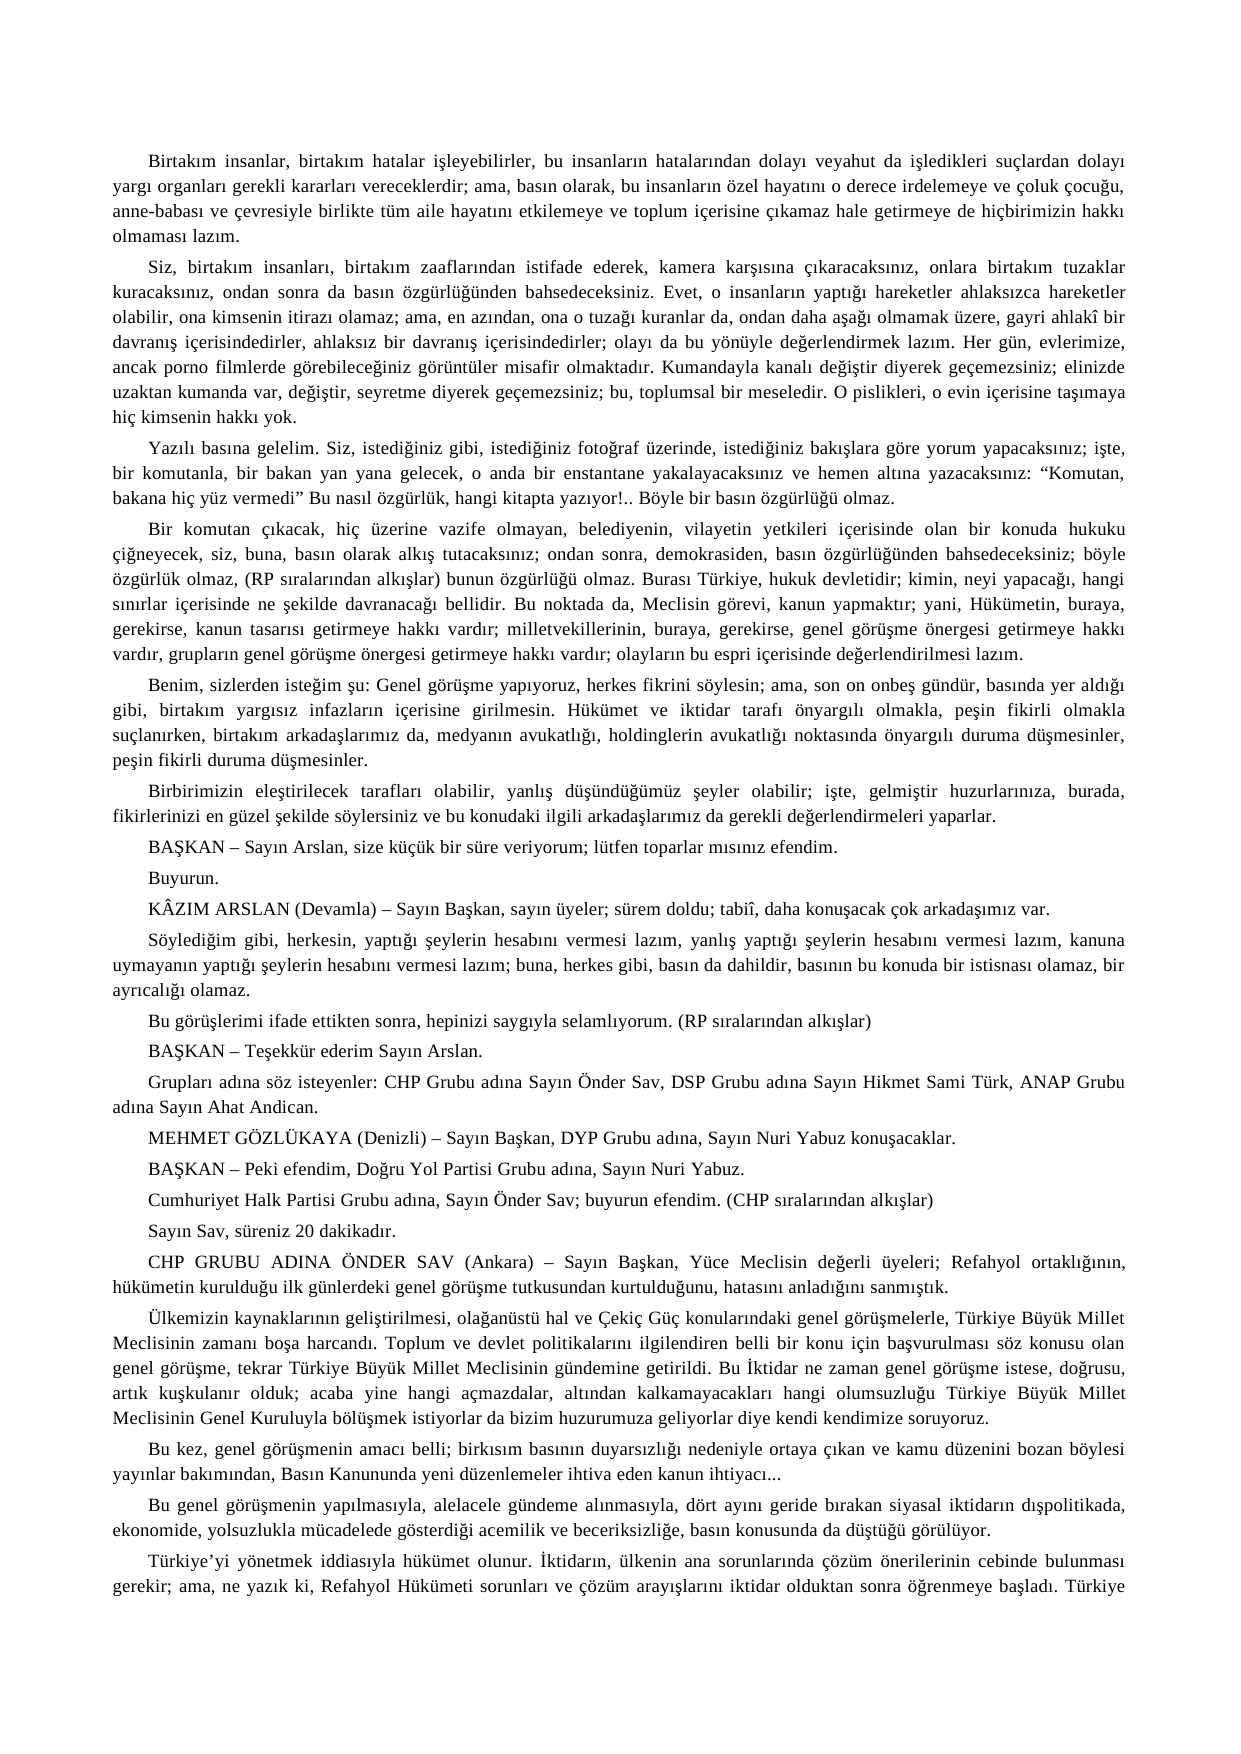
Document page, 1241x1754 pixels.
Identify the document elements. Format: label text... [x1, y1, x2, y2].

text Bu kez, genel görüşmenin amacı belli; birkısım basının duyarsızlığı nedeniyle ortaya çıkan ve kamu düzenini bozan böylesi yayınlar bakımından, Basın Kanununda yeni düzenlemeler ihtiva eden kanun ihtiyacı... [112, 1435, 1128, 1485]
text Söylediğim gibi, herkesin, yaptığı şeylerin hesabını vermesi lazım, yanlış yaptığı şeylerin hesabını vermesi lazım, kanuna uymayanın yaptığı şeylerin hesabını vermesi lazım; buna, herkes gibi, basın da dahildir, basının bu konuda bir istisnası olamaz, bir ayrıcalığı olamaz. [112, 926, 1128, 1001]
text Bu genel görüşmenin yapılmasıyla, alelacele gündeme alınmasıyla, dört ayını geride bırakan siyasal iktidarın dışpolitikada, ekonomide, yolsuzlukla mücadelede gösterdiği acemilik ve beceriksizliğe, basın konusunda da düştüğü görülüyor. [112, 1491, 1128, 1541]
text Yazılı basına gelelim. Siz, istediğiniz gibi, istediğiniz fotoğraf üzerinde, istediğiniz bakışlara göre yorum yapacaksınız; işte, bir komutanla, bir bakan yan yana gelecek, o anda bir enstantane yakalayacaksınız ve hemen altına yazacaksınız: “Komutan, bakana hiç yüz vermedi” Bu nasıl özgürlük, hangi kitapta yazıyor!.. Böyle bir basın özgürlüğü olmaz. [112, 434, 1128, 509]
text Bu görüşlerimi ifade ettikten sonra, hepinizi saygıyla selamlıyorum. (RP sıralarından alkışlar) [112, 1007, 1128, 1032]
text MEHMET GÖZLÜKAYA (Denizli) – Sayın Başkan, DYP Grubu adına, Sayın Nuri Yabuz konuşacaklar. [112, 1125, 1128, 1150]
text Cumhuriyet Halk Partisi Grubu adına, Sayın Önder Sav; buyurun efendim. (CHP sıralarından alkışlar) [112, 1187, 1128, 1212]
text Sayın Sav, süreniz 20 dakikadır. [112, 1218, 1128, 1243]
text CHP GRUBU ADINA ÖNDER SAV (Ankara) – Sayın Başkan, Yüce Meclisin değerli üyeleri; Refahyol ortaklığının, hükümetin kurulduğu ilk günlerdeki genel görüşme tutkusundan kurtulduğunu, hatasını anladığını sanmıştık. [112, 1248, 1128, 1298]
text BAŞKAN – Sayın Arslan, size küçük bir süre veriyorum; lütfen toparlar mısınız efendim. [112, 833, 1128, 858]
text Siz, birtakım insanları, birtakım zaaflarından istifade ederek, kamera karşısına çıkaracaksınız, onlara birtakım tuzaklar kuracaksınız, ondan sonra da basın özgürlüğünden bahsedeceksiniz. Evet, o insanların yaptığı hareketler ahlaksızca hareketler olabilir, ona kimsenin itirazı olamaz; ama, en azından, ona o tuzağı kuranlar da, ondan daha aşağı olmamak üzere, gayri ahlakî bir davranış içerisindedirler, ahlaksız bir davranış içerisindedirler; olayı da bu yönüyle değerlendirmek lazım. Her gün, evlerimize, ancak porno filmlerde görebileceğiniz görüntüler misafir olmaktadır. Kumandayla kanalı değiştir diyerek geçemezsiniz; elinizde uzaktan kumanda var, değiştir, seyretme diyerek geçemezsiniz; bu, toplumsal bir meseledir. O pislikleri, o evin içerisine taşımaya hiç kimsenin hakkı yok. [112, 253, 1128, 428]
text KÂZIM ARSLAN (Devamla) – Sayın Başkan, sayın üyeler; sürem doldu; tabiî, daha konuşacak çok arkadaşımız var. [112, 895, 1128, 920]
text Buyurun. [112, 864, 1128, 889]
text BAŞKAN – Teşekkür ederim Sayın Arslan. [112, 1038, 1128, 1063]
text Birtakım insanlar, birtakım hatalar işleyebilirler, bu insanların hatalarından dolayı veyahut da işledikleri suçlardan dolayı yargı organları gerekli kararları vereceklerdir; ama, basın olarak, bu insanların özel hayatını o derece irdelemeye ve çoluk çocuğu, anne-babası ve çevresiyle birlikte tüm aile hayatını etkilemeye ve toplum içerisine çıkamaz hale getirmeye de hiçbirimizin hakkı olmaması lazım. [112, 148, 1128, 248]
text Grupları adına söz isteyenler: CHP Grubu adına Sayın Önder Sav, DSP Grubu adına Sayın Hikmet Sami Türk, ANAP Grubu adına Sayın Ahat Andican. [112, 1069, 1128, 1119]
text Bir komutan çıkacak, hiç üzerine vazife olmayan, belediyenin, vilayetin yetkileri içerisinde olan bir konuda hukuku çiğneyecek, siz, buna, basın olarak alkış tutacaksınız; ondan sonra, demokrasiden, basın özgürlüğünden bahsedeceksiniz; böyle özgürlük olmaz, (RP sıralarından alkışlar) bunun özgürlüğü olmaz. Burası Türkiye, hukuk devletidir; kimin, neyi yapacağı, hangi sınırlar içerisinde ne şekilde davranacağı bellidir. Bu noktada da, Meclisin görevi, kanun yapmaktır; yani, Hükümetin, buraya, gerekirse, kanun tasarısı getirmeye hakkı vardır; milletvekillerinin, buraya, gerekirse, genel görüşme önergesi getirmeye hakkı vardır, grupların genel görüşme önergesi getirmeye hakkı vardır; olayların bu espri içerisinde değerlendirilmesi lazım. [112, 515, 1128, 665]
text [112, 1547, 1128, 1597]
text Benim, sizlerden isteğim şu: Genel görüşme yapıyoruz, herkes fikrini söylesin; ama, son on onbeş gündür, basında yer aldığı gibi, birtakım yargısız infazların içerisine girilmesin. Hükümet ve iktidar tarafı önyargılı olmakla, peşin fikirli olmakla suçlanırken, birtakım arkadaşlarımız da, medyanın avukatlığı, holdinglerin avukatlığı noktasında önyargılı duruma düşmesinler, peşin fikirli duruma düşmesinler. [112, 671, 1128, 771]
text Ülkemizin kaynaklarının geliştirilmesi, olağanüstü hal ve Çekiç Güç konularındaki genel görüşmelerle, Türkiye Büyük Millet Meclisinin zamanı boşa harcandı. Toplum ve devlet politikalarını ilgilendiren belli bir konu için başvurulması söz konusu olan genel görüşme, tekrar Türkiye Büyük Millet Meclisinin gündemine getirildi. Bu İktidar ne zaman genel görüşme istese, doğrusu, artık kuşkulanır olduk; acaba yine hangi açmazdalar, altından kalkamayacakları hangi olumsuzluğu Türkiye Büyük Millet Meclisinin Genel Kuruluyla bölüşmek istiyorlar da bizim huzurumuza geliyorlar diye kendi kendimize soruyoruz. [112, 1304, 1128, 1429]
text BAŞKAN – Peki efendim, Doğru Yol Partisi Grubu adına, Sayın Nuri Yabuz. [112, 1156, 1128, 1181]
text Birbirimizin eleştirilecek tarafları olabilir, yanlış düşündüğümüz şeyler olabilir; işte, gelmiştir huzurlarınıza, burada, fikirlerinizi en güzel şekilde söylersiniz ve bu konudaki ilgili arkadaşlarımız da gerekli değerlendirmeleri yaparlar. [112, 777, 1128, 827]
